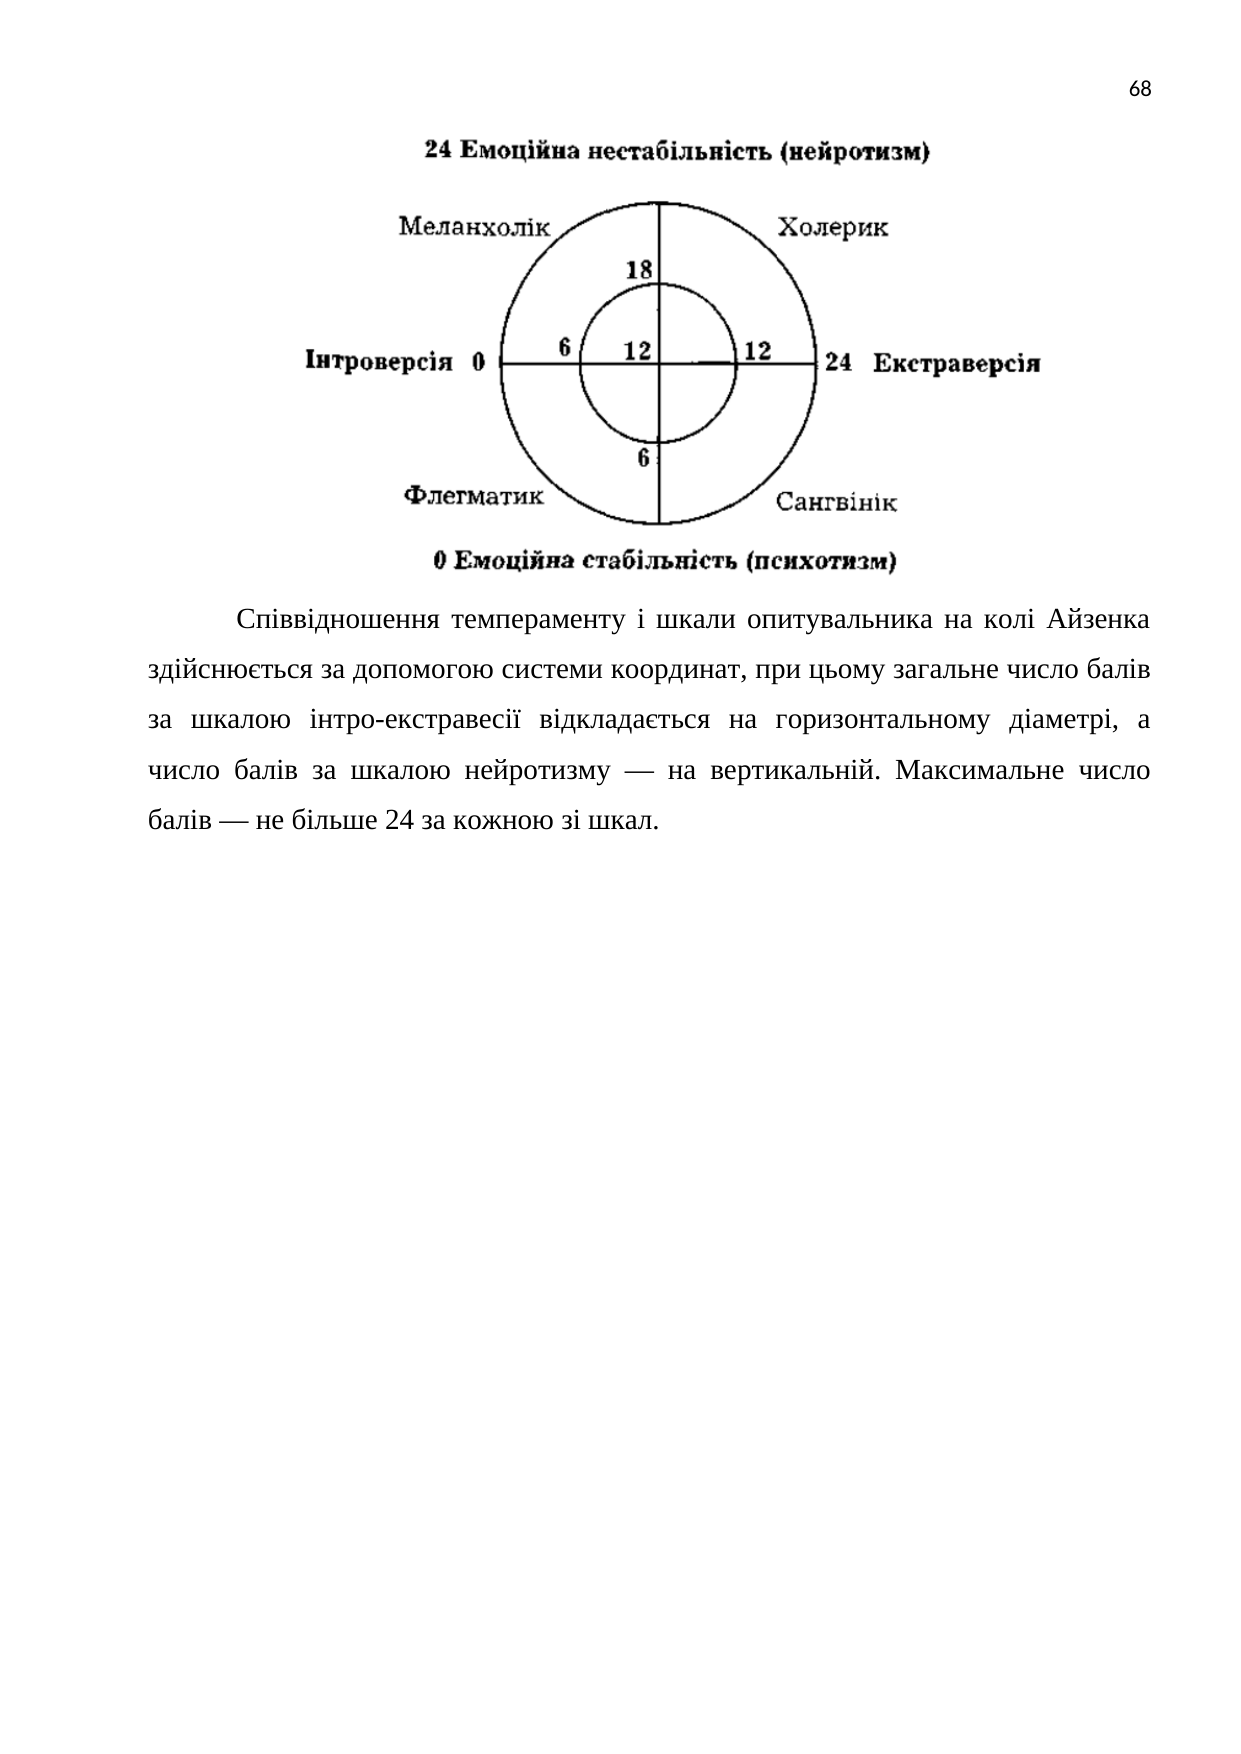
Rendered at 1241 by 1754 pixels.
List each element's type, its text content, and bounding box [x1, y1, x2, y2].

text Співвідношення темпераменту і шкали опитувальника на колі Айзенка здійснюється за допомогою системи координат, при цьому загальне число балів за шкалою інтро-екстравесії відкладається на горизонтальному діаметрі, а число балів за шкалою нейротизму — на вертикальній. Максимальне число балів — не більше 24 за кожною зі шкал. [148, 601, 1152, 836]
picture [236, 129, 1097, 587]
